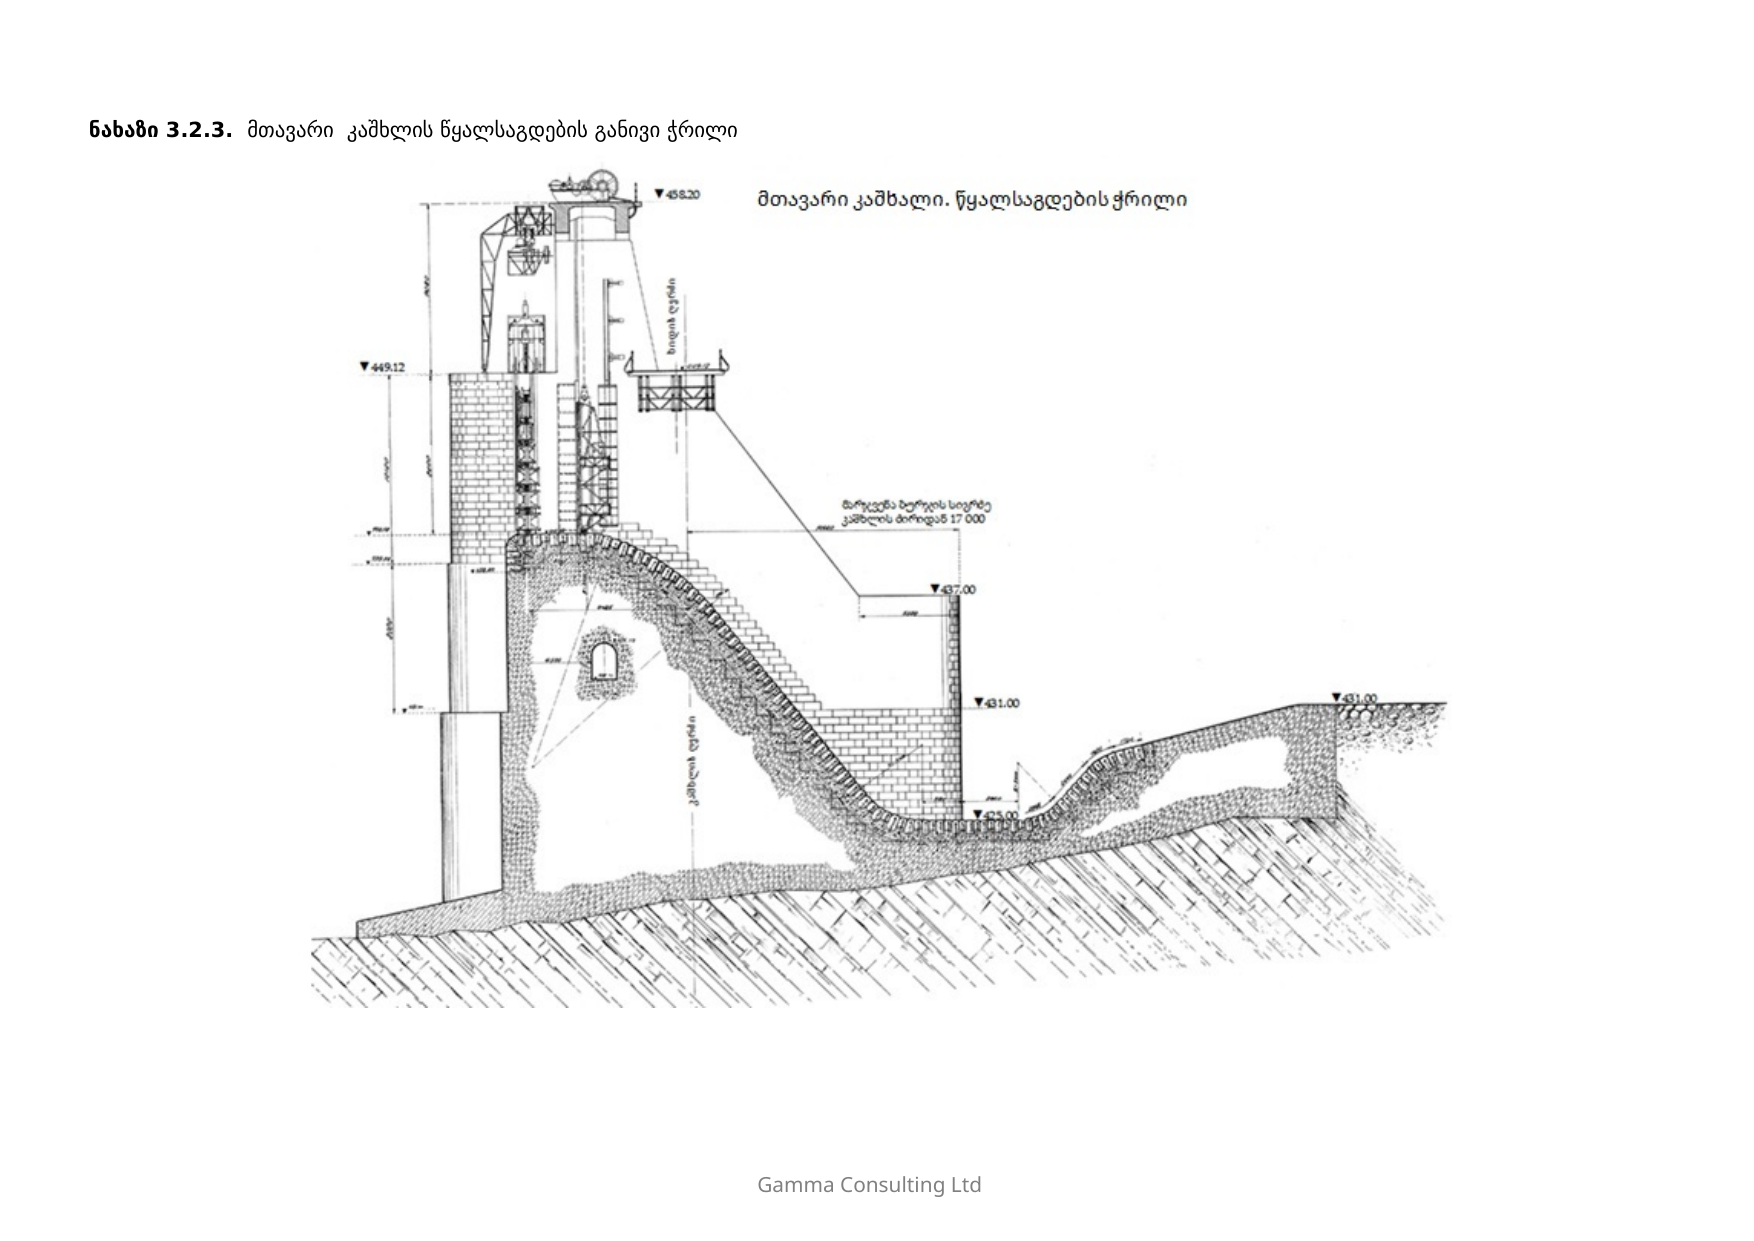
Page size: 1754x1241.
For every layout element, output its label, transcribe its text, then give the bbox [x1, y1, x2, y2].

text ნახაზი 3.2.3. მთავარი კაშხლის წყალსაგდების განივი ჭრილი [89, 118, 1651, 142]
picture [287, 155, 1452, 1008]
